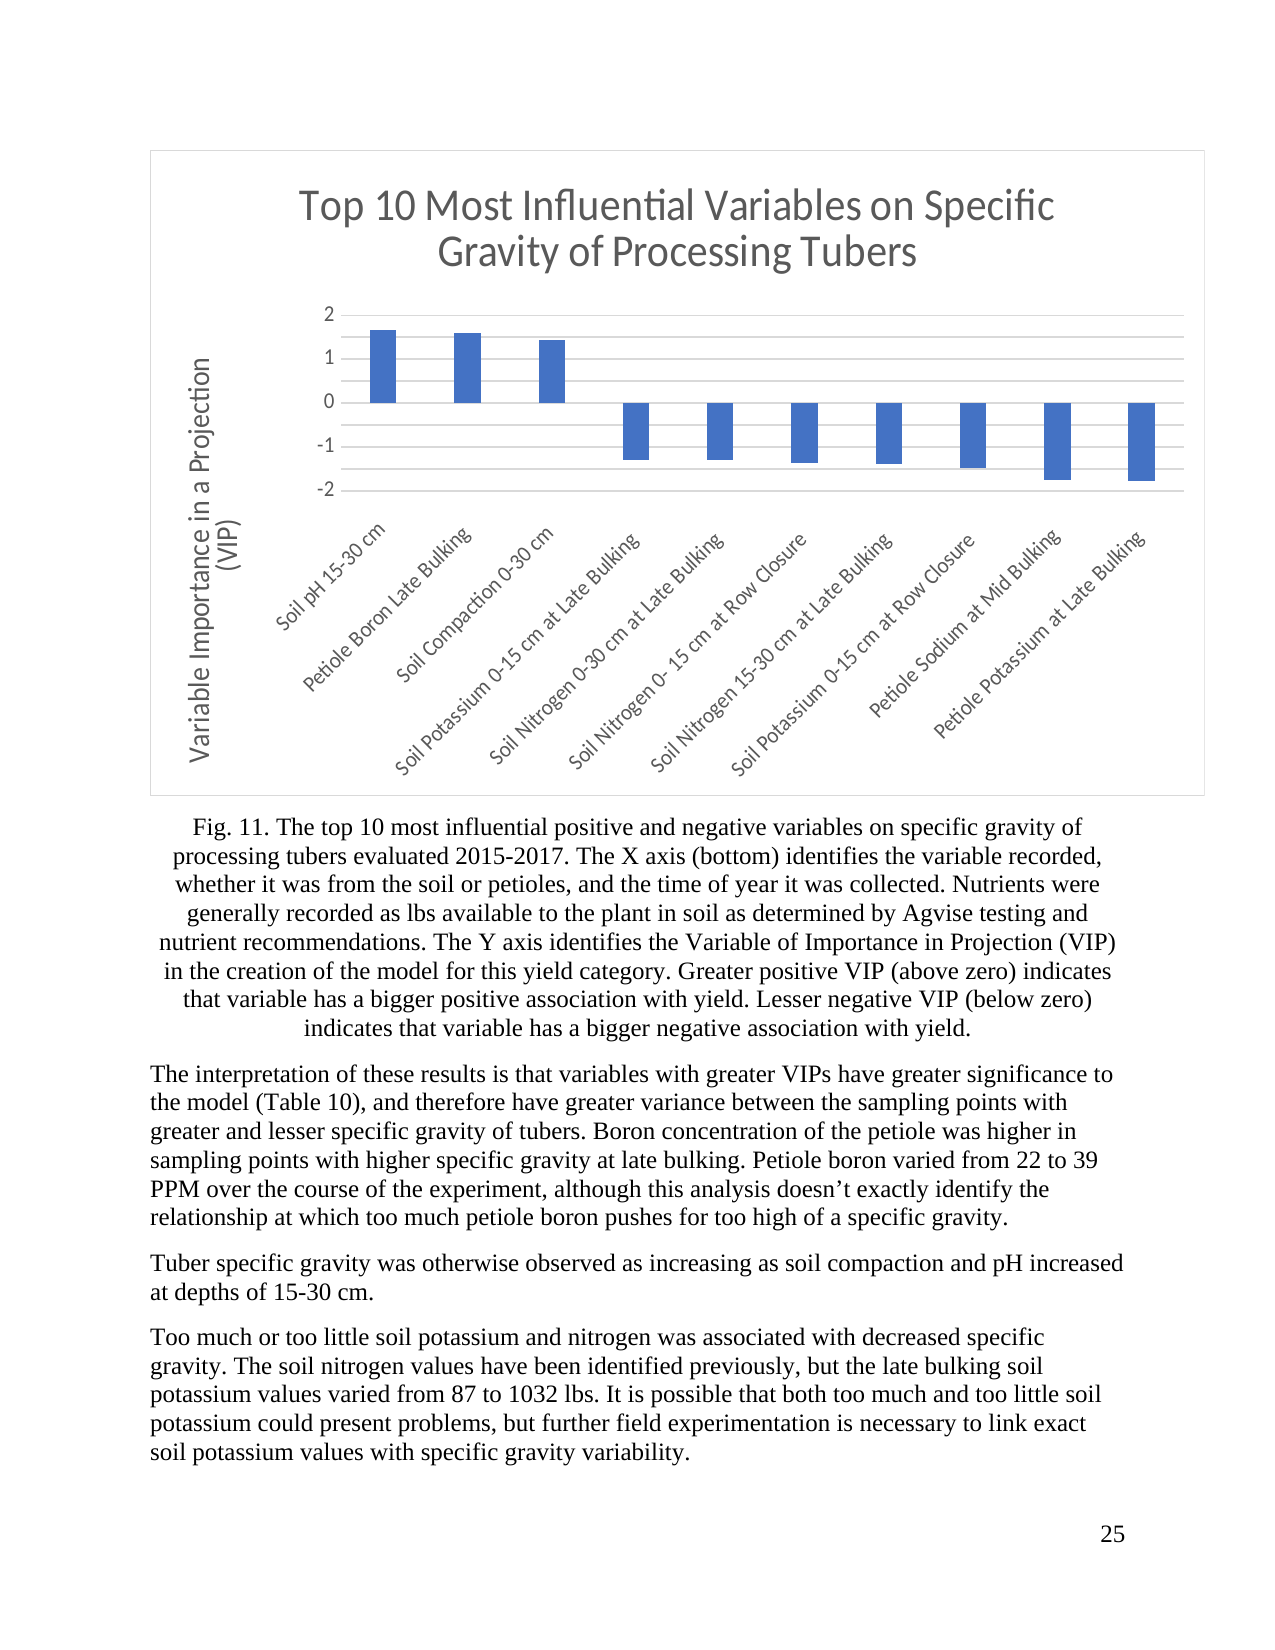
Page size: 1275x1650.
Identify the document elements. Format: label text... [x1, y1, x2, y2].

text Fig. 11. The top 10 most influential positive and negative variables on specific gravity of processing tubers evaluated 2015-2017. The X axis (bottom) identifies the variable recorded, whether it was from the soil or petioles, and the time of year it was collected. Nutrients were generally recorded as lbs available to the plant in soil as determined by Agvise testing and nutrient recommendations. The Y axis identifies the Variable of Importance in Projection (VIP) in the creation of the model for this yield category. Greater positive VIP (above zero) indicates that variable has a bigger positive association with yield. Lesser negative VIP (below zero) indicates that variable has a bigger negative association with yield. [150, 812, 1125, 1042]
text The interpretation of these results is that variables with greater VIPs have greater significance to the model (Table 10), and therefore have greater variance between the sampling points with greater and lesser specific gravity of tubers. Boron concentration of the petiole was higher in sampling points with higher specific gravity at late bulking. Petiole boron varied from 22 to 39 PPM over the course of the experiment, although this analysis doesn’t exactly identify the relationship at which too much petiole boron pushes for too high of a specific gravity. [150, 1059, 1125, 1231]
text Tuber specific gravity was otherwise observed as increasing as soil compaction and pH increased at depths of 15-30 cm. [150, 1248, 1125, 1305]
text Too much or too little soil potassium and nitrogen was associated with decreased specific gravity. The soil nitrogen values have been identified previously, but the late bulking soil potassium values varied from 87 to 1032 lbs. It is possible that both too much and too little soil potassium could present problems, but further field experimentation is necessary to link exact soil potassium values with specific gravity variability. [150, 1322, 1125, 1466]
